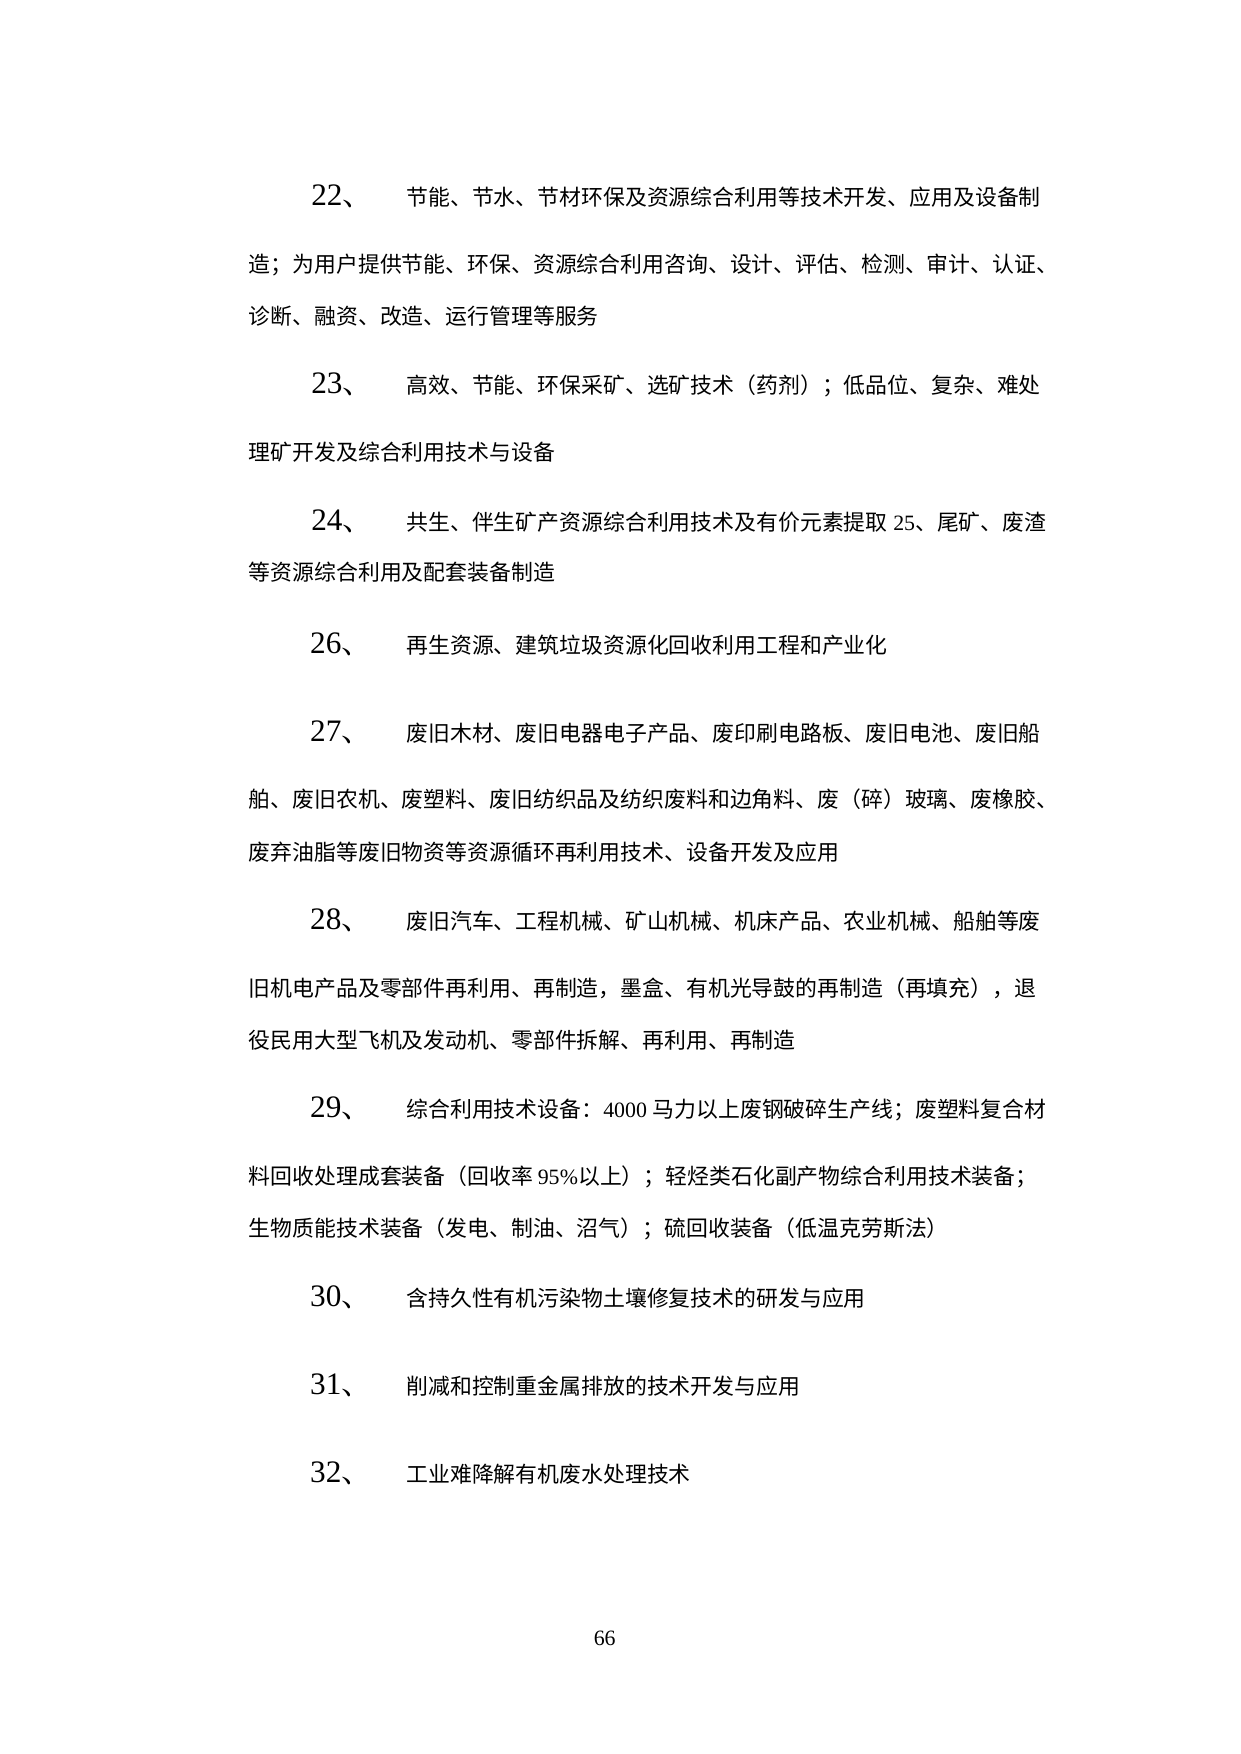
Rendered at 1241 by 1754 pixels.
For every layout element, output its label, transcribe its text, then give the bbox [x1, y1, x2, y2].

list 综合利用技术设备：4000 马力以上废钢破碎生产线；废塑料复合材料回收处理成套装备（回收率 95%以上）；轻烃类石化副产物综合利用技术装备；生物质能技术装备（发电、制油、沼气）；硫回收装备（低温克劳斯法） [248, 1074, 1052, 1243]
list 再生资源、建筑垃圾资源化回收利用工程和产业化 [248, 609, 1052, 674]
list 共生、伴生矿产资源综合利用技术及有价元素提取 25、尾矿、废渣等资源综合利用及配套装备制造 [248, 487, 1052, 587]
list 工业难降解有机废水处理技术 [248, 1439, 1052, 1504]
list 废旧木材、废旧电器电子产品、废印刷电路板、废旧电池、废旧船舶、废旧农机、废塑料、废旧纺织品及纺织废料和边角料、废（碎）玻璃、废橡胶、废弃油脂等废旧物资等资源循环再利用技术、设备开发及应用 [248, 698, 1052, 867]
list 含持久性有机污染物土壤修复技术的研发与应用 [248, 1263, 1052, 1328]
list 节能、节水、节材环保及资源综合利用等技术开发、应用及设备制造；为用户提供节能、环保、资源综合利用咨询、设计、评估、检测、审计、认证、诊断、融资、改造、运行管理等服务 [248, 162, 1052, 331]
list 废旧汽车、工程机械、矿山机械、机床产品、农业机械、船舶等废旧机电产品及零部件再利用、再制造，墨盒、有机光导鼓的再制造（再填充），退役民用大型飞机及发动机、零部件拆解、再利用、再制造 [248, 886, 1052, 1055]
list 高效、节能、环保采矿、选矿技术（药剂）；低品位、复杂、难处理矿开发及综合利用技术与设备 [248, 350, 1052, 467]
list 削减和控制重金属排放的技术开发与应用 [248, 1351, 1052, 1416]
